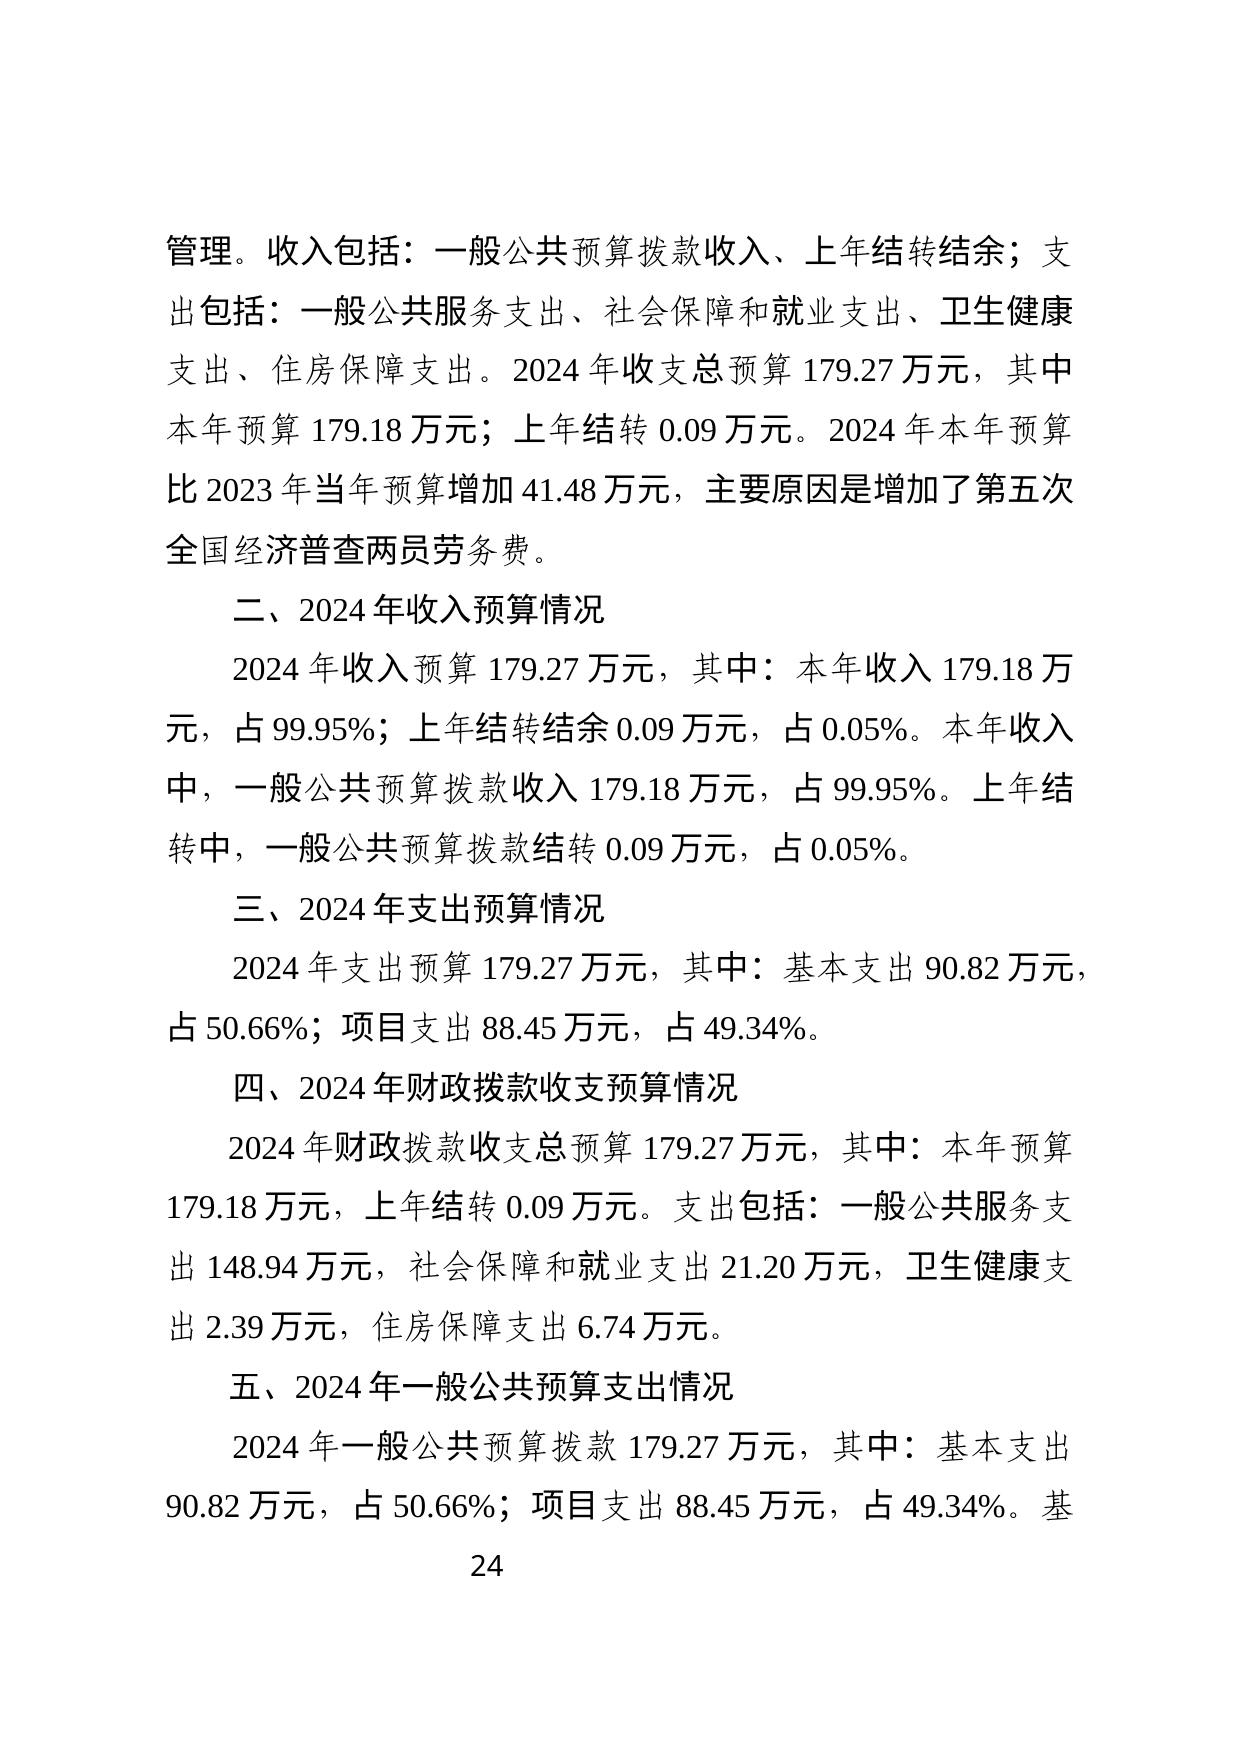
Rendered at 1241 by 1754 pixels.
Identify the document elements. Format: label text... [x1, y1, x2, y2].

text 2024年财政拨款收支总预算179.27万元，其中：本年预算179.18万元，上年结转0.09万元。支出包括：一般公共服务支出148.94万元，社会保障和就业支出21.20万元，卫生健康支出2.39万元，住房保障支出6.74万元。 [165, 1116, 1075, 1355]
text 三、2024年支出预算情况 [165, 877, 1075, 937]
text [165, 1415, 1075, 1535]
text 2024年支出预算179.27万元，其中：基本支出90.82万元，占50.66%；项目支出88.45万元，占49.34%。 [165, 937, 1075, 1056]
text 2024年收入预算179.27万元，其中：本年收入179.18万元，占99.95%；上年结转结余0.09万元，占0.05%。本年收入中，一般公共预算拨款收入179.18万元，占99.95%。上年结转中，一般公共预算拨款结转0.09万元，占0.05%。 [165, 638, 1075, 877]
text 五、2024年一般公共预算支出情况 [165, 1355, 1075, 1415]
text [165, 219, 1075, 578]
text 四、2024年财政拨款收支预算情况 [165, 1056, 1075, 1116]
text 二、2024年收入预算情况 [165, 578, 1075, 638]
